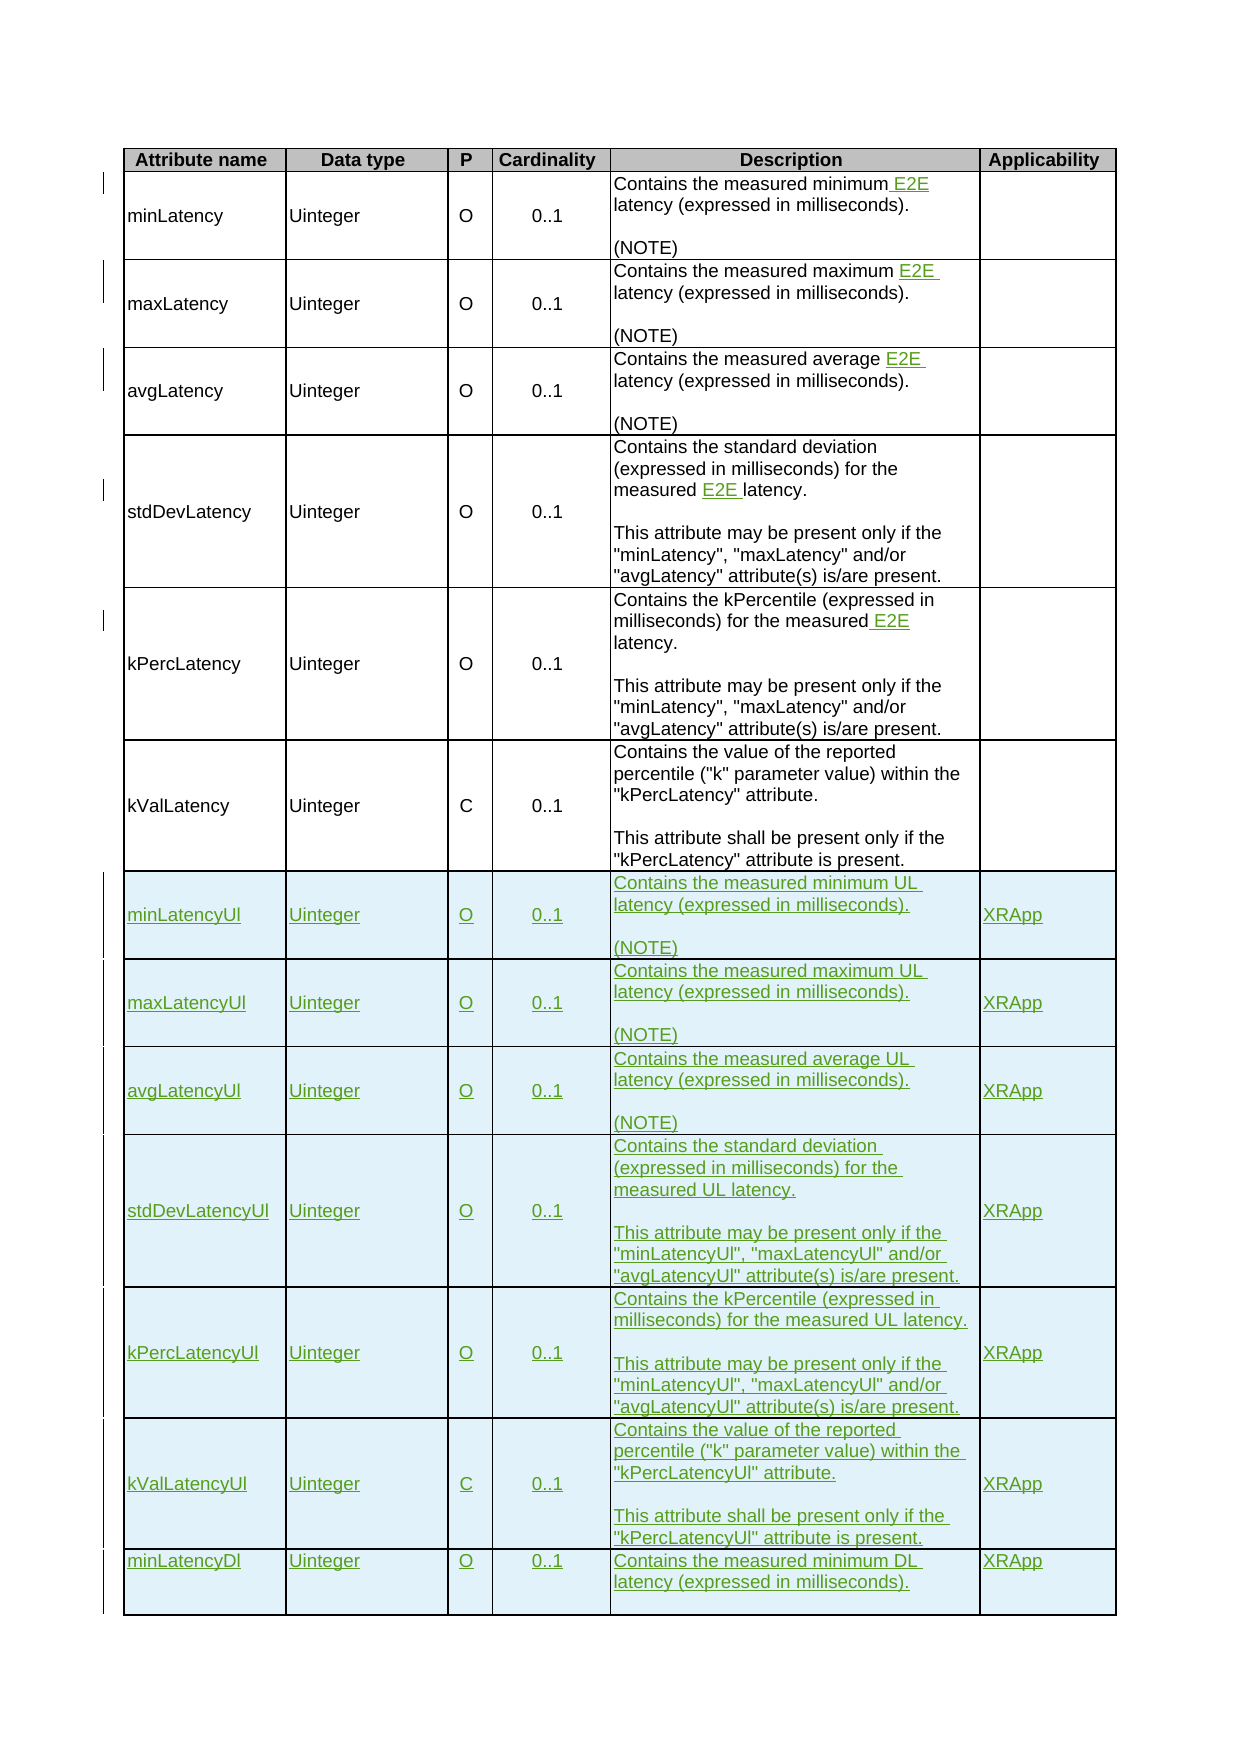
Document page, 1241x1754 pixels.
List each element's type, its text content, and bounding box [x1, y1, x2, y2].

table_cell Contains the value of the reported percentile ("k" parameter value) within the "kPercLatency" attribute. This attribute shall be present only if the "kPercLatency" attribute is present. [611, 741, 979, 870]
table_cell O [449, 172, 492, 259]
table_cell [981, 436, 1115, 587]
table_cell kPercLatency [125, 588, 285, 739]
table_cell 0..1 [493, 436, 610, 587]
table_cell Contains the measured average latency (expressed in milliseconds). (NOTE) [611, 348, 979, 434]
table_cell [981, 260, 1115, 346]
table_cell Contains the measured maximum latency (expressed in milliseconds). (NOTE) [611, 260, 979, 346]
table_cell Uinteger [287, 588, 447, 739]
table_cell Uinteger [287, 741, 447, 870]
table_cell Uinteger [287, 348, 447, 434]
table_header Cardinality [493, 149, 610, 171]
table_cell maxLatency [125, 260, 285, 346]
table_cell Uinteger [287, 260, 447, 346]
table_cell [981, 588, 1115, 739]
table_cell 0..1 [493, 588, 610, 739]
table_cell 0..1 [493, 348, 610, 434]
table_header Attribute name [125, 149, 285, 171]
table_cell stdDevLatency [125, 436, 285, 587]
table_cell Uinteger [287, 436, 447, 587]
table_cell [981, 172, 1115, 259]
table_cell 0..1 [493, 741, 610, 870]
table_cell O [449, 348, 492, 434]
table_cell O [449, 260, 492, 346]
table_cell O [449, 436, 492, 587]
table_cell 0..1 [493, 260, 610, 346]
table_cell avgLatency [125, 348, 285, 434]
table_cell O [449, 588, 492, 739]
table_cell Contains the standard deviation (expressed in milliseconds) for the measured latency. This attribute may be present only if the "minLatency", "maxLatency" and/or "avgLatency" attribute(s) is/are present. [611, 436, 979, 587]
table_cell Contains the measured minimum latency (expressed in milliseconds). (NOTE) [611, 172, 979, 259]
table_cell Uinteger [287, 172, 447, 259]
table_cell kValLatency [125, 741, 285, 870]
table_cell [981, 348, 1115, 434]
table_header Applicability [981, 149, 1115, 171]
table_cell minLatency [125, 172, 285, 259]
table_header P [449, 149, 492, 171]
table_cell C [449, 741, 492, 870]
table_cell 0..1 [493, 172, 610, 259]
table_cell [981, 741, 1115, 870]
table_header Description [611, 149, 979, 171]
table_cell Contains the kPercentile (expressed in milliseconds) for the measured latency. This attribute may be present only if the "minLatency", "maxLatency" and/or "avgLatency" attribute(s) is/are present. [611, 588, 979, 739]
table_header Data type [287, 149, 447, 171]
